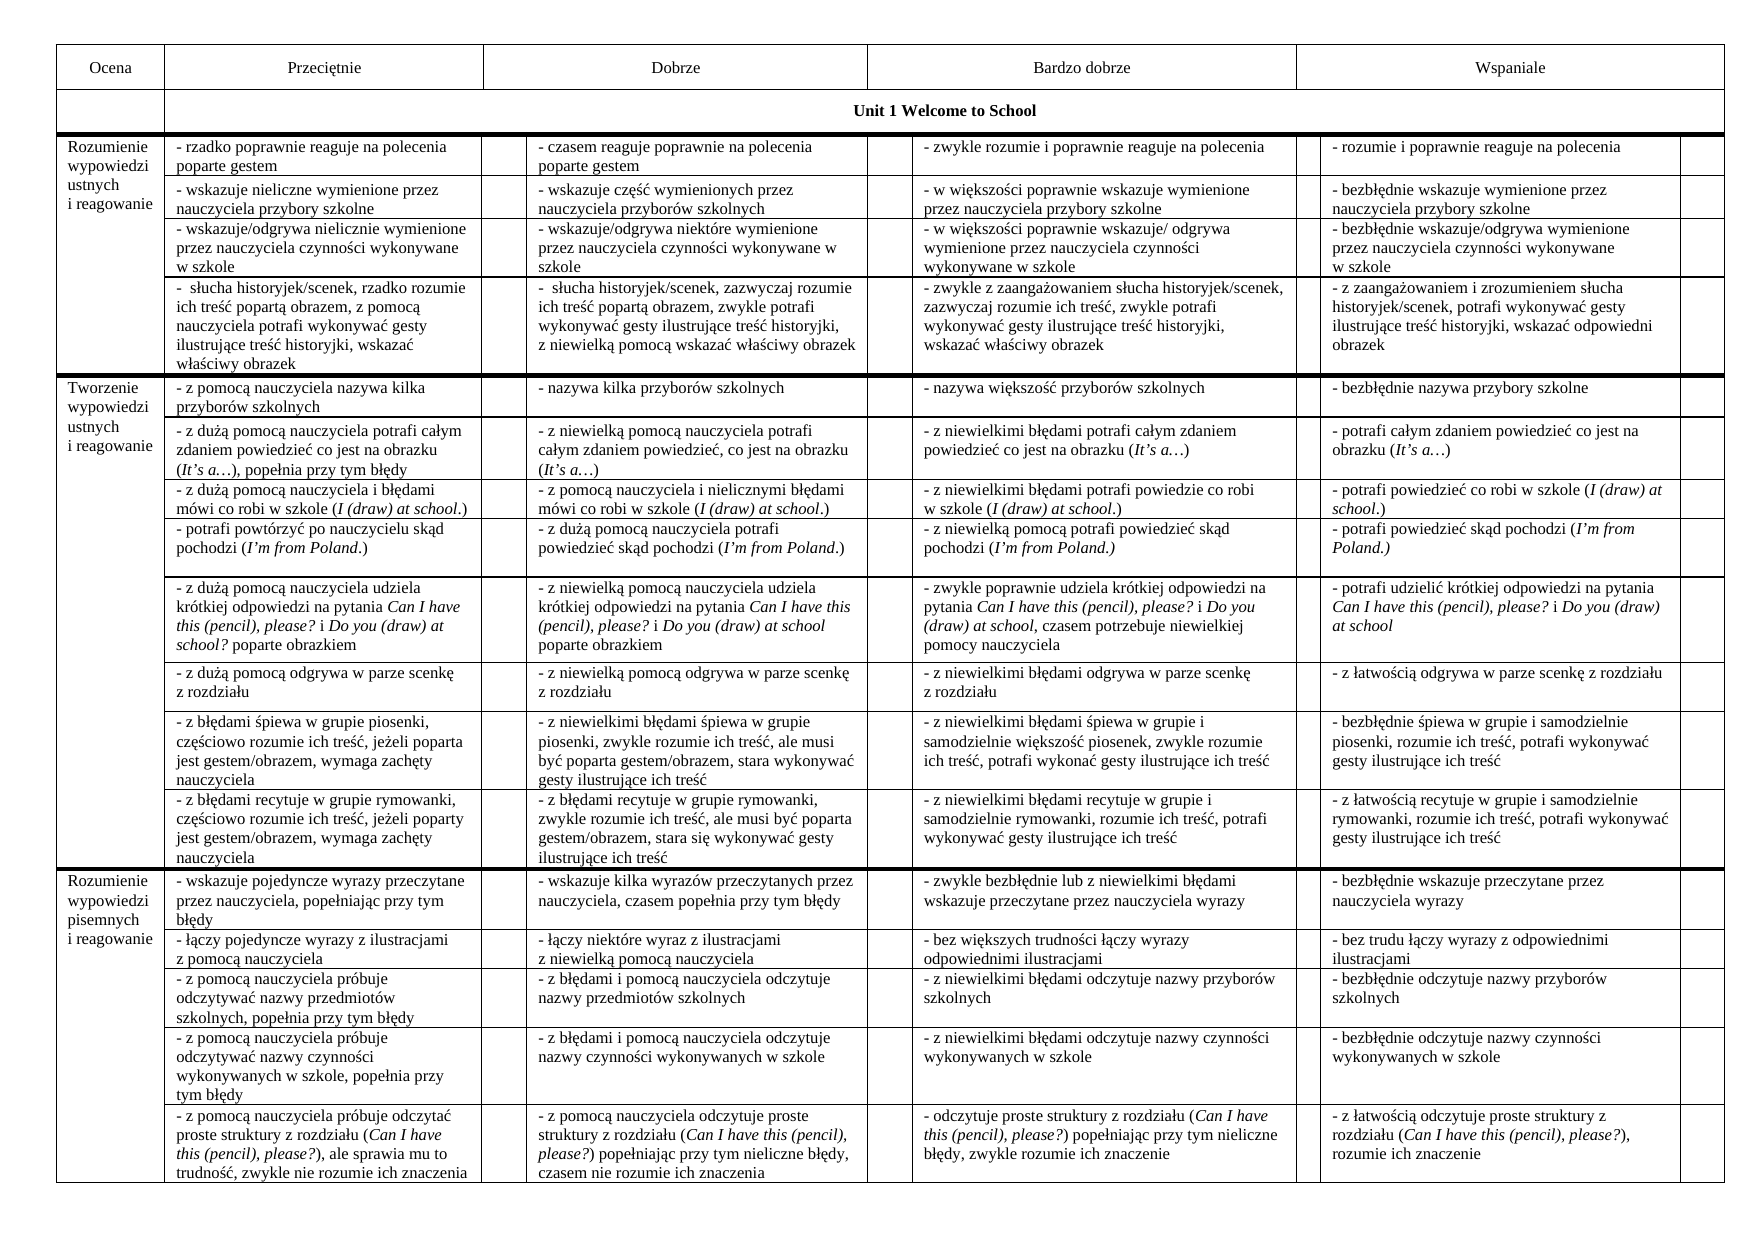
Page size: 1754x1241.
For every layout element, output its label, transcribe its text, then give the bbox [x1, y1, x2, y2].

table_cell [1681, 1105, 1724, 1182]
table_cell - z łatwością recytuje w grupie i samodzielnie rymowanki, rozumie ich treść, potrafi wykonywać gesty ilustrujące ich treść [1321, 790, 1680, 867]
table_cell - bezbłędnie śpiewa w grupie i samodzielnie piosenki, rozumie ich treść, potrafi wykonywać gesty ilustrujące ich treść [1321, 712, 1680, 789]
table_cell - z niewielkimi błędami potrafi całym zdaniem powiedzieć co jest na obrazku (It’s a…) [913, 418, 1296, 478]
table_cell - w większości poprawnie wskazuje wymienione przez nauczyciela przybory szkolne [913, 176, 1296, 218]
table_cell [482, 930, 526, 968]
table_cell - z pomocą nauczyciela odczytuje proste struktury z rozdziału (Can I have this (pencil), please?) popełniając przy tym nieliczne błędy, czasem nie rozumie ich znaczenia [527, 1105, 867, 1182]
table_cell [868, 137, 912, 175]
table_cell - z dużą pomocą nauczyciela udziela krótkiej odpowiedzi na pytania Can I have this (pencil), please? i Do you (draw) at school? poparte obrazkiem [165, 578, 481, 662]
table_cell - bezbłędnie wskazuje/odgrywa wymienione przez nauczyciela czynności wykonywane w szkole [1321, 219, 1680, 276]
table_cell - wskazuje/odgrywa nielicznie wymienione przez nauczyciela czynności wykonywane w szkole [165, 219, 481, 276]
table_cell [482, 871, 526, 929]
table_cell - z niewielkimi błędami śpiewa w grupie i samodzielnie większość piosenek, zwykle rozumie ich treść, potrafi wykonać gesty ilustrujące ich treść [913, 712, 1296, 789]
table_header Bardzo dobrze [868, 45, 1296, 88]
table_cell Tworzenie wypowiedzi ustnych i reagowanie [57, 378, 164, 867]
table_cell [482, 278, 526, 373]
table_cell [482, 519, 526, 576]
table_cell - zwykle rozumie i poprawnie reaguje na polecenia [913, 137, 1296, 175]
table_cell - z pomocą nauczyciela próbuje odczytywać nazwy czynności wykonywanych w szkole, popełnia przy tym błędy [165, 1028, 481, 1104]
table_header Wspaniale [1297, 45, 1724, 88]
table_cell [1681, 930, 1724, 968]
table_cell [868, 1105, 912, 1182]
table_cell - z pomocą nauczyciela i nielicznymi błędami mówi co robi w szkole (I (draw) at school.) [527, 480, 867, 518]
table_cell - bezbłędnie wskazuje przeczytane przez nauczyciela wyrazy [1321, 871, 1680, 929]
table_cell - z niewielką pomocą nauczyciela potrafi całym zdaniem powiedzieć, co jest na obrazku (It’s a…) [527, 418, 867, 478]
table_cell - rzadko poprawnie reaguje na polecenia poparte gestem [165, 137, 481, 175]
table_cell [1297, 378, 1320, 416]
table_cell [1681, 871, 1724, 929]
table_cell - wskazuje część wymienionych przez nauczyciela przyborów szkolnych [527, 176, 867, 218]
table_cell - łączy niektóre wyraz z ilustracjami z niewielką pomocą nauczyciela [527, 930, 867, 968]
table_cell [1297, 1028, 1320, 1104]
table_cell [1297, 930, 1320, 968]
table_cell Unit 1 Welcome to School [165, 90, 1724, 132]
table_cell - z niewielkimi błędami potrafi powiedzie co robi w szkole (I (draw) at school.) [913, 480, 1296, 518]
table_cell [482, 176, 526, 218]
table_cell [868, 378, 912, 416]
table_cell - bez trudu łączy wyrazy z odpowiednimi ilustracjami [1321, 930, 1680, 968]
table_cell - zwykle poprawnie udziela krótkiej odpowiedzi na pytania Can I have this (pencil), please? i Do you (draw) at school, czasem potrzebuje niewielkiej pomocy nauczyciela [913, 578, 1296, 662]
table_cell [482, 969, 526, 1027]
table_cell - wskazuje kilka wyrazów przeczytanych przez nauczyciela, czasem popełnia przy tym błędy [527, 871, 867, 929]
table_cell [1681, 790, 1724, 867]
table_cell - z niewielkimi błędami odczytuje nazwy przyborów szkolnych [913, 969, 1296, 1027]
table_cell - z niewielką pomocą odgrywa w parze scenkę z rozdziału [527, 663, 867, 711]
table_cell - z niewielkimi błędami odgrywa w parze scenkę z rozdziału [913, 663, 1296, 711]
table_cell [1297, 969, 1320, 1027]
table_cell [1297, 137, 1320, 175]
table_header Przeciętnie [165, 45, 483, 88]
table_cell - potrafi powtórzyć po nauczycielu skąd pochodzi (I’m from Poland.) [165, 519, 481, 576]
table_cell [1681, 378, 1724, 416]
table_cell - z łatwością odczytuje proste struktury z rozdziału (Can I have this (pencil), please?), rozumie ich znaczenie [1321, 1105, 1680, 1182]
table_cell [868, 871, 912, 929]
table_cell [1681, 219, 1724, 276]
table_cell [868, 219, 912, 276]
table_cell - wskazuje pojedyncze wyrazy przeczytane przez nauczyciela, popełniając przy tym błędy [165, 871, 481, 929]
table_cell - z niewielkimi błędami śpiewa w grupie piosenki, zwykle rozumie ich treść, ale musi być poparta gestem/obrazem, stara wykonywać gesty ilustrujące ich treść [527, 712, 867, 789]
table_cell [1297, 663, 1320, 711]
table_cell [868, 176, 912, 218]
table_cell - nazywa większość przyborów szkolnych [913, 378, 1296, 416]
table_cell [1297, 418, 1320, 478]
table_cell Rozumienie wypowiedzi pisemnych i reagowanie [57, 871, 164, 1182]
table_cell - potrafi udzielić krótkiej odpowiedzi na pytania Can I have this (pencil), please? i Do you (draw) at school [1321, 578, 1680, 662]
table_cell [1681, 1028, 1724, 1104]
table_cell [1297, 1105, 1320, 1182]
table_cell [1297, 176, 1320, 218]
table_cell [868, 480, 912, 518]
table_cell [1681, 480, 1724, 518]
table_cell - z błędami recytuje w grupie rymowanki, częściowo rozumie ich treść, jeżeli poparty jest gestem/obrazem, wymaga zachęty nauczyciela [165, 790, 481, 867]
table_cell [868, 930, 912, 968]
table_cell [1297, 519, 1320, 576]
table_cell - potrafi powiedzieć skąd pochodzi (I’m from Poland.) [1321, 519, 1680, 576]
table_cell - z błędami i pomocą nauczyciela odczytuje nazwy przedmiotów szkolnych [527, 969, 867, 1027]
table_cell [1681, 969, 1724, 1027]
table_cell [868, 712, 912, 789]
table_cell [57, 90, 164, 132]
table_cell [868, 519, 912, 576]
table_cell [1297, 790, 1320, 867]
table_cell [482, 480, 526, 518]
table_cell [482, 790, 526, 867]
table_cell [868, 418, 912, 478]
table_cell - z pomocą nauczyciela próbuje odczytać proste struktury z rozdziału (Can I have this (pencil), please?), ale sprawia mu to trudność, zwykle nie rozumie ich znaczenia [165, 1105, 481, 1182]
table_cell [482, 578, 526, 662]
table_cell Rozumienie wypowiedzi ustnych i reagowanie [57, 137, 164, 373]
table_cell [1297, 871, 1320, 929]
table_cell - bez większych trudności łączy wyrazy odpowiednimi ilustracjami [913, 930, 1296, 968]
table_cell [868, 278, 912, 373]
table_cell [1297, 219, 1320, 276]
table_cell [1681, 578, 1724, 662]
table_cell - z błędami śpiewa w grupie piosenki, częściowo rozumie ich treść, jeżeli poparta jest gestem/obrazem, wymaga zachęty nauczyciela [165, 712, 481, 789]
table_cell - z dużą pomocą nauczyciela i błędami mówi co robi w szkole (I (draw) at school.) [165, 480, 481, 518]
table_cell - bezbłędnie odczytuje nazwy przyborów szkolnych [1321, 969, 1680, 1027]
table_cell - bezbłędnie wskazuje wymienione przez nauczyciela przybory szkolne [1321, 176, 1680, 218]
table_cell [868, 1028, 912, 1104]
table_cell - z niewielką pomocą potrafi powiedzieć skąd pochodzi (I’m from Poland.) [913, 519, 1296, 576]
table_cell - z niewielkimi błędami odczytuje nazwy czynności wykonywanych w szkole [913, 1028, 1296, 1104]
table_cell [1681, 137, 1724, 175]
table_cell - z niewielką pomocą nauczyciela udziela krótkiej odpowiedzi na pytania Can I have this (pencil), please? i Do you (draw) at school poparte obrazkiem [527, 578, 867, 662]
table_cell [868, 790, 912, 867]
table_cell [482, 137, 526, 175]
table_cell - rozumie i poprawnie reaguje na polecenia [1321, 137, 1680, 175]
table_cell - z dużą pomocą nauczyciela potrafi powiedzieć skąd pochodzi (I’m from Poland.) [527, 519, 867, 576]
table_cell - potrafi powiedzieć co robi w szkole (I (draw) at school.) [1321, 480, 1680, 518]
table_cell [482, 663, 526, 711]
table_cell [868, 663, 912, 711]
table_cell - z łatwością odgrywa w parze scenkę z rozdziału [1321, 663, 1680, 711]
table_cell - z niewielkimi błędami recytuje w grupie i samodzielnie rymowanki, rozumie ich treść, potrafi wykonywać gesty ilustrujące ich treść [913, 790, 1296, 867]
table_cell - zwykle bezbłędnie lub z niewielkimi błędami wskazuje przeczytane przez nauczyciela wyrazy [913, 871, 1296, 929]
table_cell [482, 712, 526, 789]
table_cell [1297, 712, 1320, 789]
table_cell - z dużą pomocą odgrywa w parze scenkę z rozdziału [165, 663, 481, 711]
table_cell - potrafi całym zdaniem powiedzieć co jest na obrazku (It’s a…) [1321, 418, 1680, 478]
table_cell - z błędami recytuje w grupie rymowanki, zwykle rozumie ich treść, ale musi być poparta gestem/obrazem, stara się wykonywać gesty ilustrujące ich treść [527, 790, 867, 867]
table_cell [482, 1105, 526, 1182]
table_cell [1681, 418, 1724, 478]
table_cell [482, 1028, 526, 1104]
table_cell - z pomocą nauczyciela próbuje odczytywać nazwy przedmiotów szkolnych, popełnia przy tym błędy [165, 969, 481, 1027]
table_cell - z błędami i pomocą nauczyciela odczytuje nazwy czynności wykonywanych w szkole [527, 1028, 867, 1104]
table_cell - z dużą pomocą nauczyciela potrafi całym zdaniem powiedzieć co jest na obrazku (It’s a…), popełnia przy tym błędy [165, 418, 481, 478]
table_cell - zwykle z zaangażowaniem słucha historyjek/scenek, zazwyczaj rozumie ich treść, zwykle potrafi wykonywać gesty ilustrujące treść historyjki, wskazać właściwy obrazek [913, 278, 1296, 373]
table_cell - odczytuje proste struktury z rozdziału (Can I have this (pencil), please?) popełniając przy tym nieliczne błędy, zwykle rozumie ich znaczenie [913, 1105, 1296, 1182]
table_cell - czasem reaguje poprawnie na polecenia poparte gestem [527, 137, 867, 175]
table_cell - z zaangażowaniem i zrozumieniem słucha historyjek/scenek, potrafi wykonywać gesty ilustrujące treść historyjki, wskazać odpowiedni obrazek [1321, 278, 1680, 373]
table_header Ocena [57, 45, 164, 88]
table_cell - bezbłędnie nazywa przybory szkolne [1321, 378, 1680, 416]
table_cell [482, 219, 526, 276]
table_cell - bezbłędnie odczytuje nazwy czynności wykonywanych w szkole [1321, 1028, 1680, 1104]
table_cell - łączy pojedyncze wyrazy z ilustracjami z pomocą nauczyciela [165, 930, 481, 968]
table_header Dobrze [484, 45, 867, 88]
table_cell - z pomocą nauczyciela nazywa kilka przyborów szkolnych [165, 378, 481, 416]
table_cell [868, 969, 912, 1027]
table_cell - wskazuje/odgrywa niektóre wymienione przez nauczyciela czynności wykonywane w szkole [527, 219, 867, 276]
table_cell [1681, 278, 1724, 373]
table_cell - nazywa kilka przyborów szkolnych [527, 378, 867, 416]
table_cell [868, 578, 912, 662]
table_cell [1297, 578, 1320, 662]
table_cell [1681, 663, 1724, 711]
table_cell [482, 378, 526, 416]
table_cell - słucha historyjek/scenek, zazwyczaj rozumie ich treść popartą obrazem, zwykle potrafi wykonywać gesty ilustrujące treść historyjki, z niewielką pomocą wskazać właściwy obrazek [527, 278, 867, 373]
table_cell - w większości poprawnie wskazuje/ odgrywa wymienione przez nauczyciela czynności wykonywane w szkole [913, 219, 1296, 276]
table_cell - słucha historyjek/scenek, rzadko rozumie ich treść popartą obrazem, z pomocą nauczyciela potrafi wykonywać gesty ilustrujące treść historyjki, wskazać właściwy obrazek [165, 278, 481, 373]
table_cell [1297, 480, 1320, 518]
table_cell [482, 418, 526, 478]
table_cell [1681, 519, 1724, 576]
table_cell [1681, 712, 1724, 789]
table_cell - wskazuje nieliczne wymienione przez nauczyciela przybory szkolne [165, 176, 481, 218]
table_cell [1297, 278, 1320, 373]
table_cell [1681, 176, 1724, 218]
